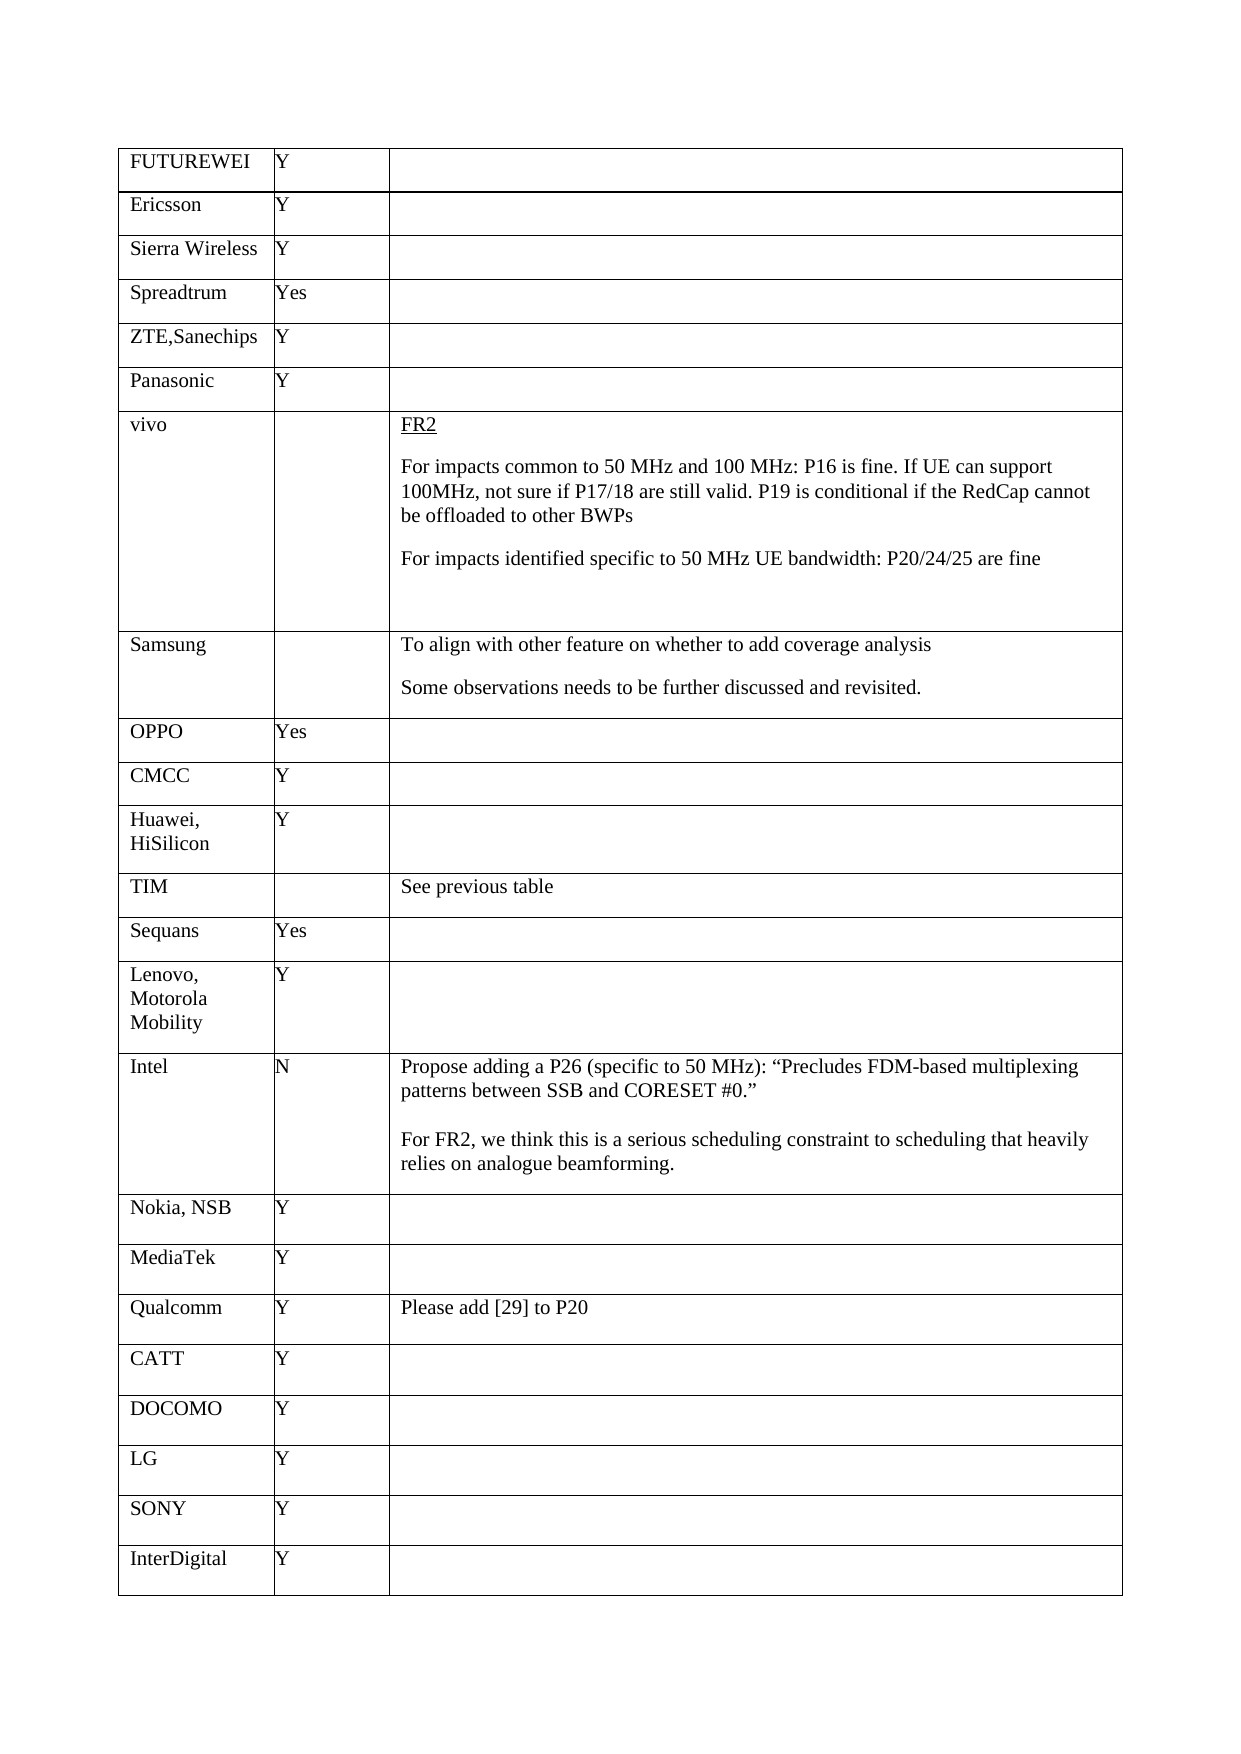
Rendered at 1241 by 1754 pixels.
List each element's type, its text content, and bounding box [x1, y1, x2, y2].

table_cell [390, 1496, 1122, 1545]
table_cell Propose adding a P26 (specific to 50 MHz): “Precludes FDM-based multiplexing patterns between SSB and CORESET #0.” For FR2, we think this is a serious scheduling constraint to scheduling that heavily relies on analogue beamforming. [390, 1054, 1122, 1194]
table_cell [390, 1546, 1122, 1595]
table_cell Lenovo, Motorola Mobility [119, 962, 274, 1053]
table_cell [390, 280, 1122, 323]
table_cell Y [275, 1446, 389, 1495]
table_cell vivo [119, 412, 274, 631]
table_cell Huawei, HiSilicon [119, 806, 274, 873]
table_cell Y [275, 236, 389, 279]
table_cell [390, 149, 1122, 191]
table_cell TIM [119, 874, 274, 917]
table_cell Nokia, NSB [119, 1195, 274, 1244]
table_cell ZTE,Sanechips [119, 324, 274, 367]
table_cell Samsung [119, 632, 274, 718]
table_cell Y [275, 193, 389, 235]
table_cell [390, 918, 1122, 961]
table_cell LG [119, 1446, 274, 1495]
table_cell [390, 236, 1122, 279]
table_cell DOCOMO [119, 1396, 274, 1444]
table_cell See previous table [390, 874, 1122, 917]
table_cell Ericsson [119, 193, 274, 235]
table_cell Y [275, 763, 389, 805]
table_cell CATT [119, 1345, 274, 1394]
table_cell Y [275, 806, 389, 873]
table_cell [275, 412, 389, 631]
table_cell [390, 1245, 1122, 1294]
table_cell Qualcomm [119, 1295, 274, 1344]
table_cell Intel [119, 1054, 274, 1194]
table_cell To align with other feature on whether to add coverage analysis Some observations needs to be further discussed and revisited. [390, 632, 1122, 718]
table_cell N [275, 1054, 389, 1194]
table_cell Y [275, 1295, 389, 1344]
table_cell FR2 For impacts common to 50 MHz and 100 MHz: P16 is fine. If UE can support 100MHz, not sure if P17/18 are still valid. P19 is conditional if the RedCap cannot be offloaded to other BWPs For impacts identified specific to 50 MHz UE bandwidth: P20/24/25 are fine [390, 412, 1122, 631]
table_cell Y [275, 1496, 389, 1545]
table_cell InterDigital [119, 1546, 274, 1595]
table_cell Yes [275, 280, 389, 323]
table_cell Y [275, 1245, 389, 1294]
table_cell CMCC [119, 763, 274, 805]
table_cell [390, 193, 1122, 235]
table_cell [390, 1446, 1122, 1495]
table_cell [390, 368, 1122, 411]
table_cell FUTUREWEI [119, 149, 274, 191]
table_cell [275, 632, 389, 718]
table_cell Please add [29] to P20 [390, 1295, 1122, 1344]
table_cell Y [275, 324, 389, 367]
table_cell Y [275, 1345, 389, 1394]
table_cell Panasonic [119, 368, 274, 411]
table_cell MediaTek [119, 1245, 274, 1294]
table_cell Y [275, 1195, 389, 1244]
table_cell Yes [275, 719, 389, 762]
table_cell OPPO [119, 719, 274, 762]
table_cell [390, 1345, 1122, 1394]
table_cell Y [275, 368, 389, 411]
table_cell [275, 874, 389, 917]
table_cell Y [275, 962, 389, 1053]
table_cell Y [275, 1396, 389, 1444]
table_cell Spreadtrum [119, 280, 274, 323]
table_cell Sierra Wireless [119, 236, 274, 279]
table_cell Y [275, 149, 389, 191]
table_cell [390, 719, 1122, 762]
table_cell SONY [119, 1496, 274, 1545]
table_cell [390, 324, 1122, 367]
table_cell Y [275, 1546, 389, 1595]
table_cell [390, 763, 1122, 805]
table_cell [390, 1396, 1122, 1444]
table_cell [390, 1195, 1122, 1244]
table_cell Sequans [119, 918, 274, 961]
table_cell [390, 962, 1122, 1053]
table_cell [390, 806, 1122, 873]
table_cell Yes [275, 918, 389, 961]
